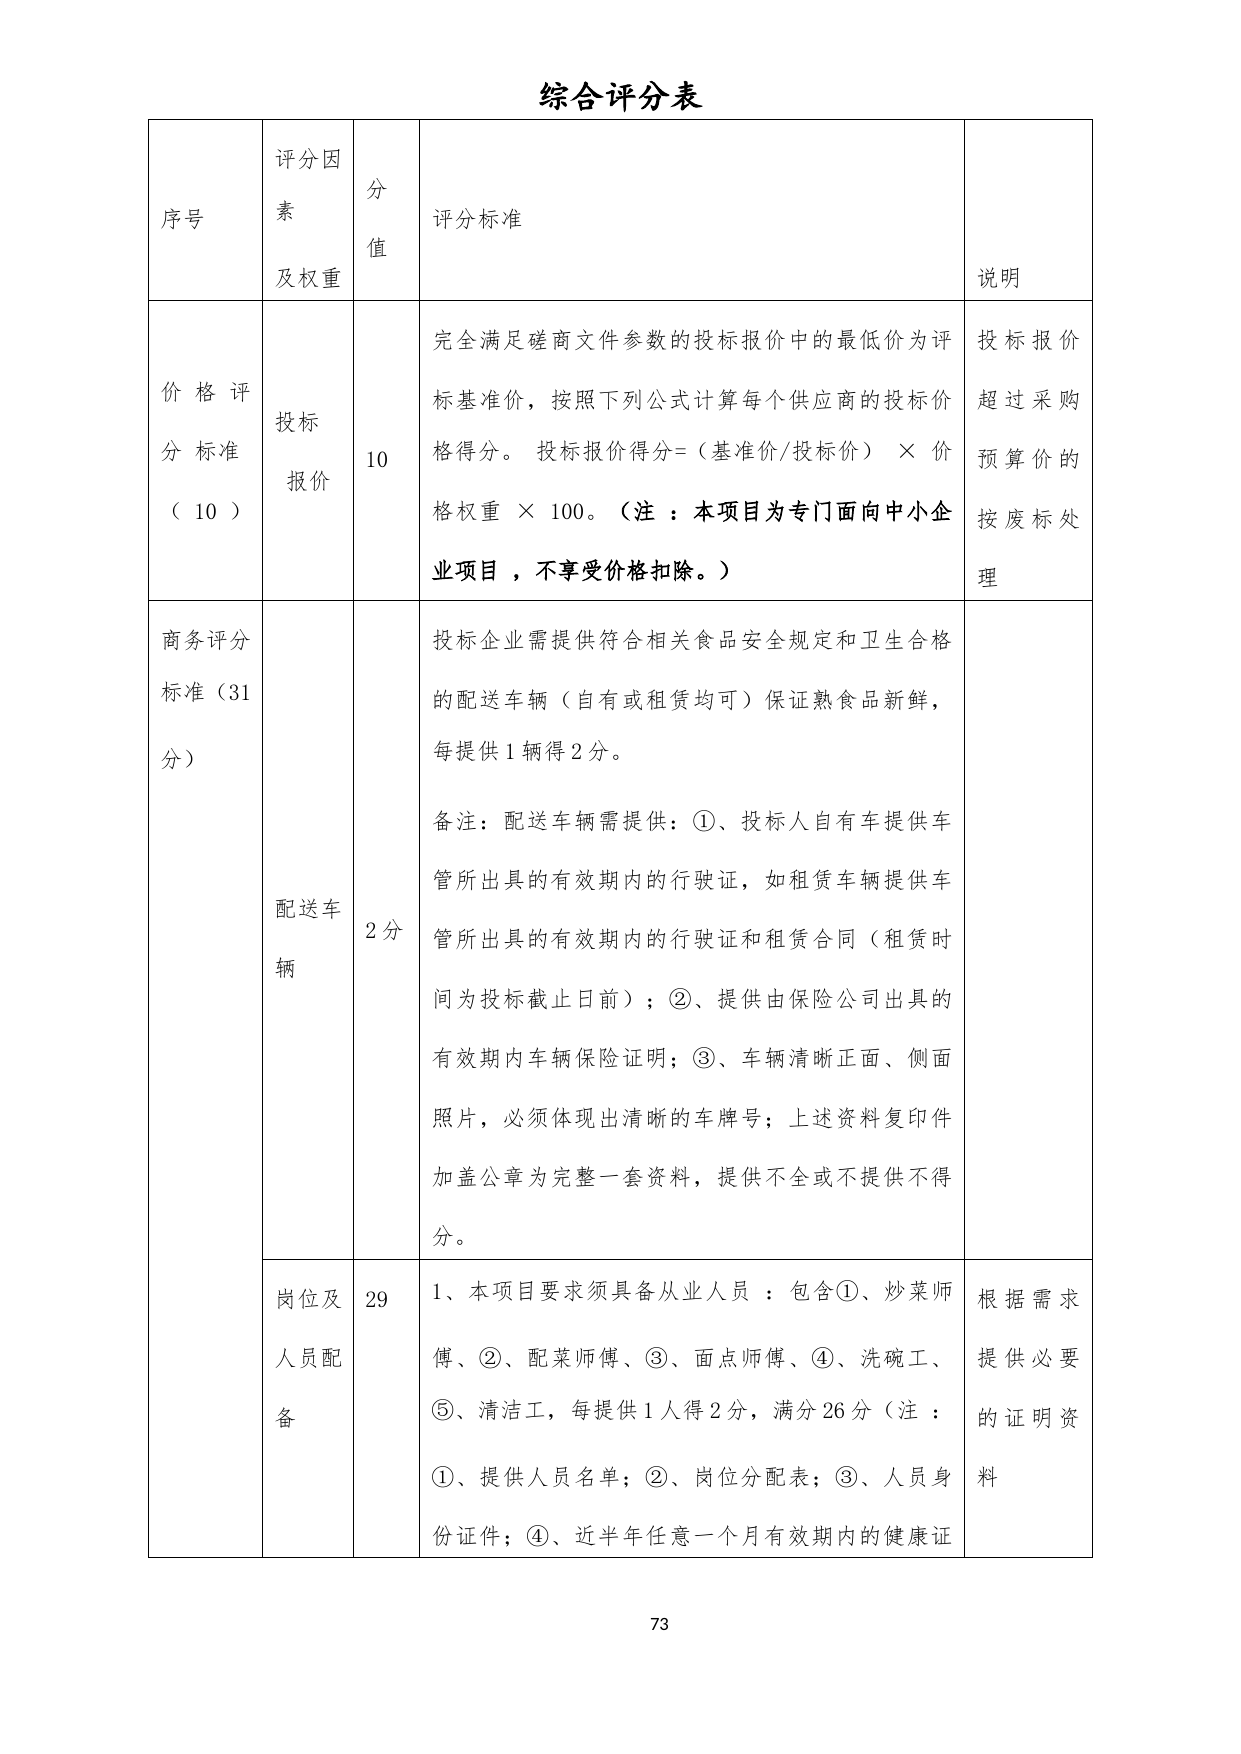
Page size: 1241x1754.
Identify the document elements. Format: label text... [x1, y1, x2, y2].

table_cell 投标 报价 [263, 301, 353, 600]
table_cell 投标报价超过采购预算价的按废标处理 [965, 301, 1092, 600]
table_cell 10 [354, 301, 419, 600]
table_cell 商务评分标准（31分） [149, 601, 262, 1557]
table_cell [420, 1260, 964, 1557]
text 综合评分表 [92, 71, 1148, 117]
table_cell 根据需求提供必要的证明资料 [965, 1260, 1092, 1557]
table_cell [965, 601, 1092, 1259]
table_cell 配送车辆 [263, 601, 353, 1259]
table_cell 2分 [354, 601, 419, 1259]
table_cell 岗位及人员配备 [263, 1260, 353, 1557]
table_cell 投标企业需提供符合相关食品安全规定和卫生合格的配送车辆（自有或租赁均可）保证熟食品新鲜，每提供1辆得2分。 备注：配送车辆需提供：①、投标人自有车提供车管所出具的有效期内的行驶证，如租赁车辆提供车管所出具的有效期内的行驶证和租赁合同（租赁时间为投标截止日前）；②、提供由保险公司出具的有效期内车辆保险证明；③、车辆清晰正面、侧面照片，必须体现出清晰的车牌号；上述资料复印件加盖公章为完整一套资料，提供不全或不提供不得分。 [420, 601, 964, 1259]
table_cell 完全满足磋商文件参数的投标报价中的最低价为评标基准价，按照下列公式计算每个供应商的投标价格得分。 投标报价得分=（基准价/投标价） × 价格权重 × 100。（注 ：本项目为专门面向中小企业项目 ，不享受价格扣除。） [420, 301, 964, 600]
table_header 序号 [149, 120, 262, 300]
table_header 评分标准 [420, 120, 964, 300]
table_cell 29 [354, 1260, 419, 1557]
table_header 说明 [965, 120, 1092, 300]
table_header 评分因素 及权重 [263, 120, 353, 300]
table_cell 价 格 评 分 标准 （ 10 ） [149, 301, 262, 600]
table_header 分值 [354, 120, 419, 300]
